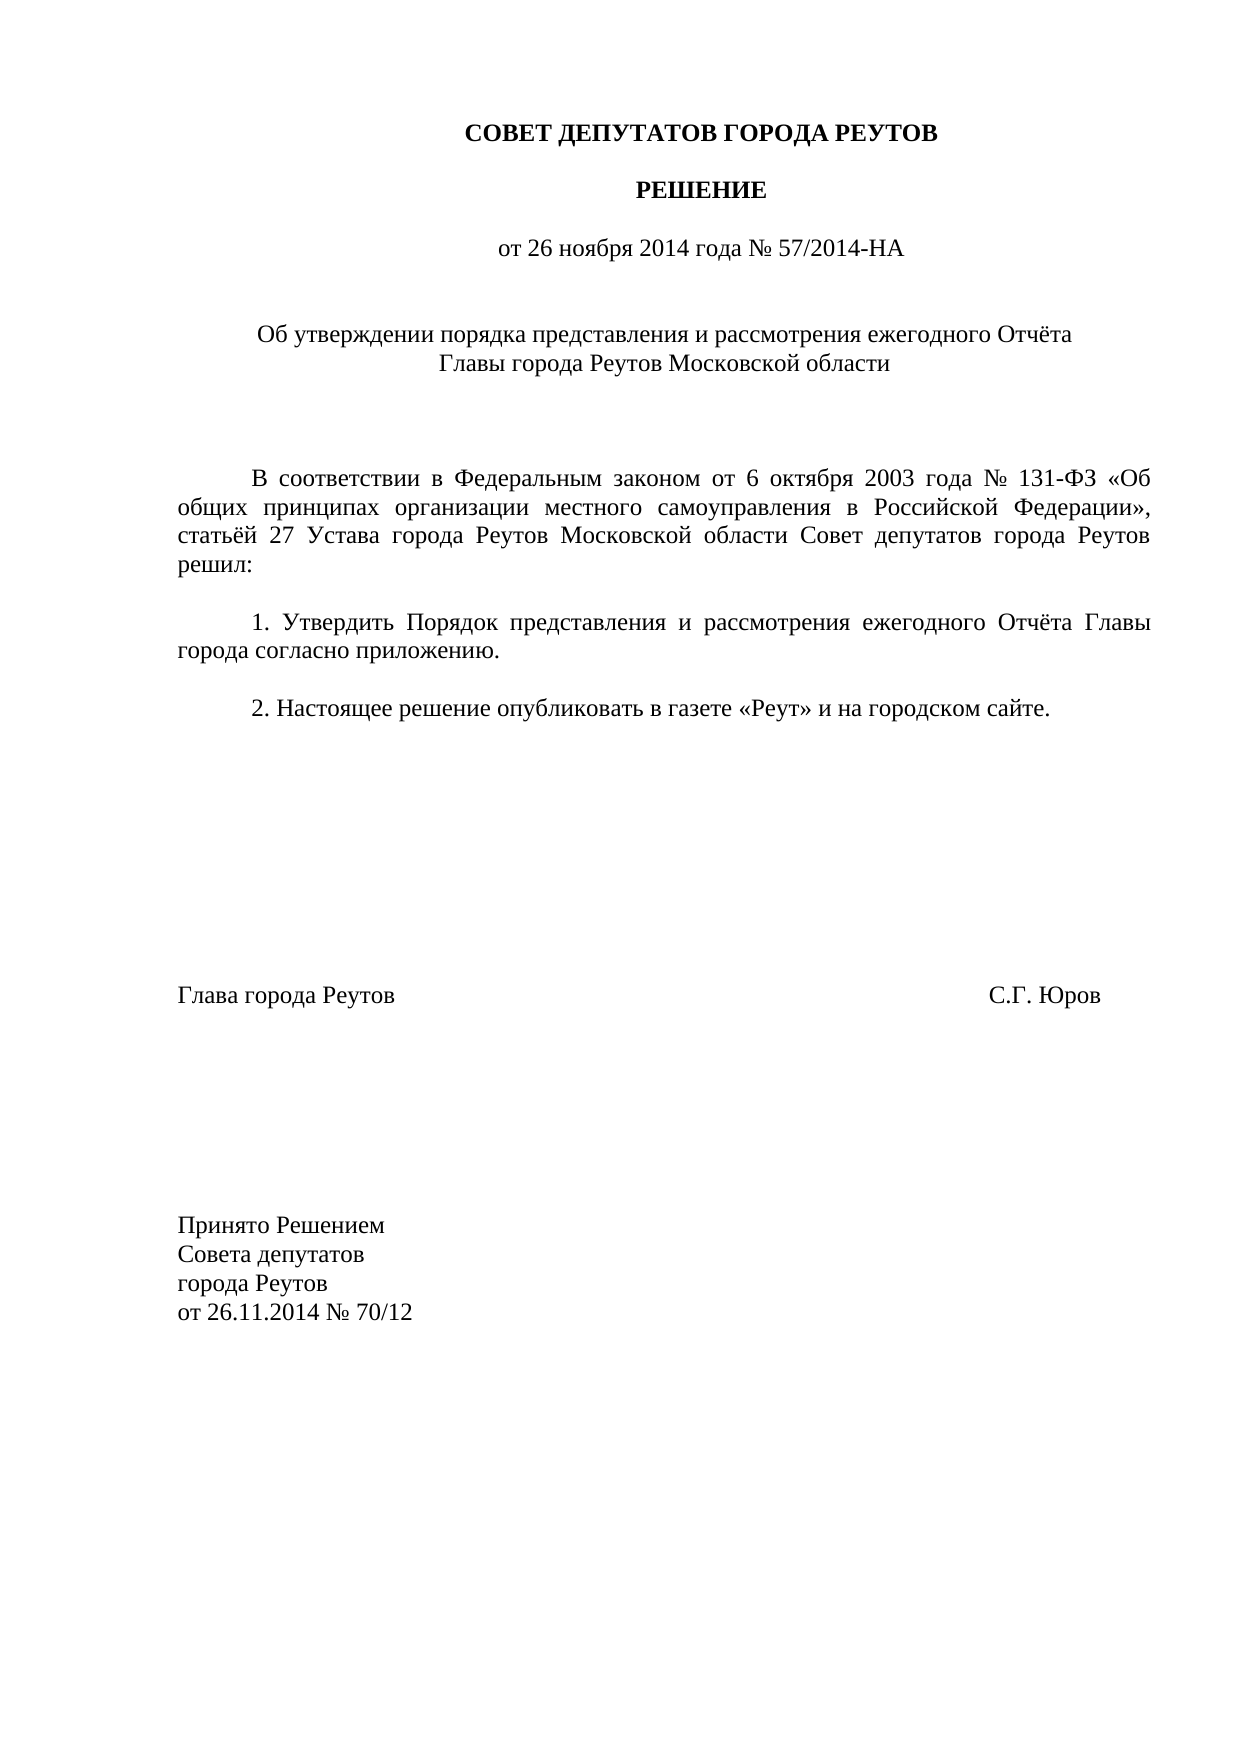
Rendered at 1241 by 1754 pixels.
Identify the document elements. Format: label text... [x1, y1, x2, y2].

text Об утверждении порядка представления и рассмотрения ежегодного Отчёта [177, 319, 1152, 348]
text Глава города Реутов С.Г. Юров [177, 981, 1152, 1009]
text СОВЕТ ДЕПУТАТОВ ГОРОДА РЕУТОВ [177, 118, 1152, 147]
text РЕШЕНИЕ [177, 176, 1152, 204]
text 2. Настоящее решение опубликовать в газете «Реут» и на городском сайте. [177, 693, 1152, 722]
text от 26 ноября 2014 года № 57/2014-НА [177, 233, 1152, 262]
text 1. Утвердить Порядок представления и рассмотрения ежегодного Отчёта Главы города согласно приложению. [177, 607, 1152, 664]
text Главы города Реутов Московской области [177, 348, 1152, 377]
text Совета депутатов [177, 1239, 1152, 1268]
text от 26.11.2014 № 70/12 [177, 1297, 1152, 1326]
text Принято Решением [177, 1211, 1152, 1239]
text В соответствии в Федеральным законом от 6 октября 2003 года № 131-ФЗ «Об общих принципах организации местного самоуправления в Российской Федерации», статьёй 27 Устава города Реутов Московской области Совет депутатов города Реутов решил: [177, 463, 1152, 578]
text города Реутов [177, 1268, 1152, 1297]
